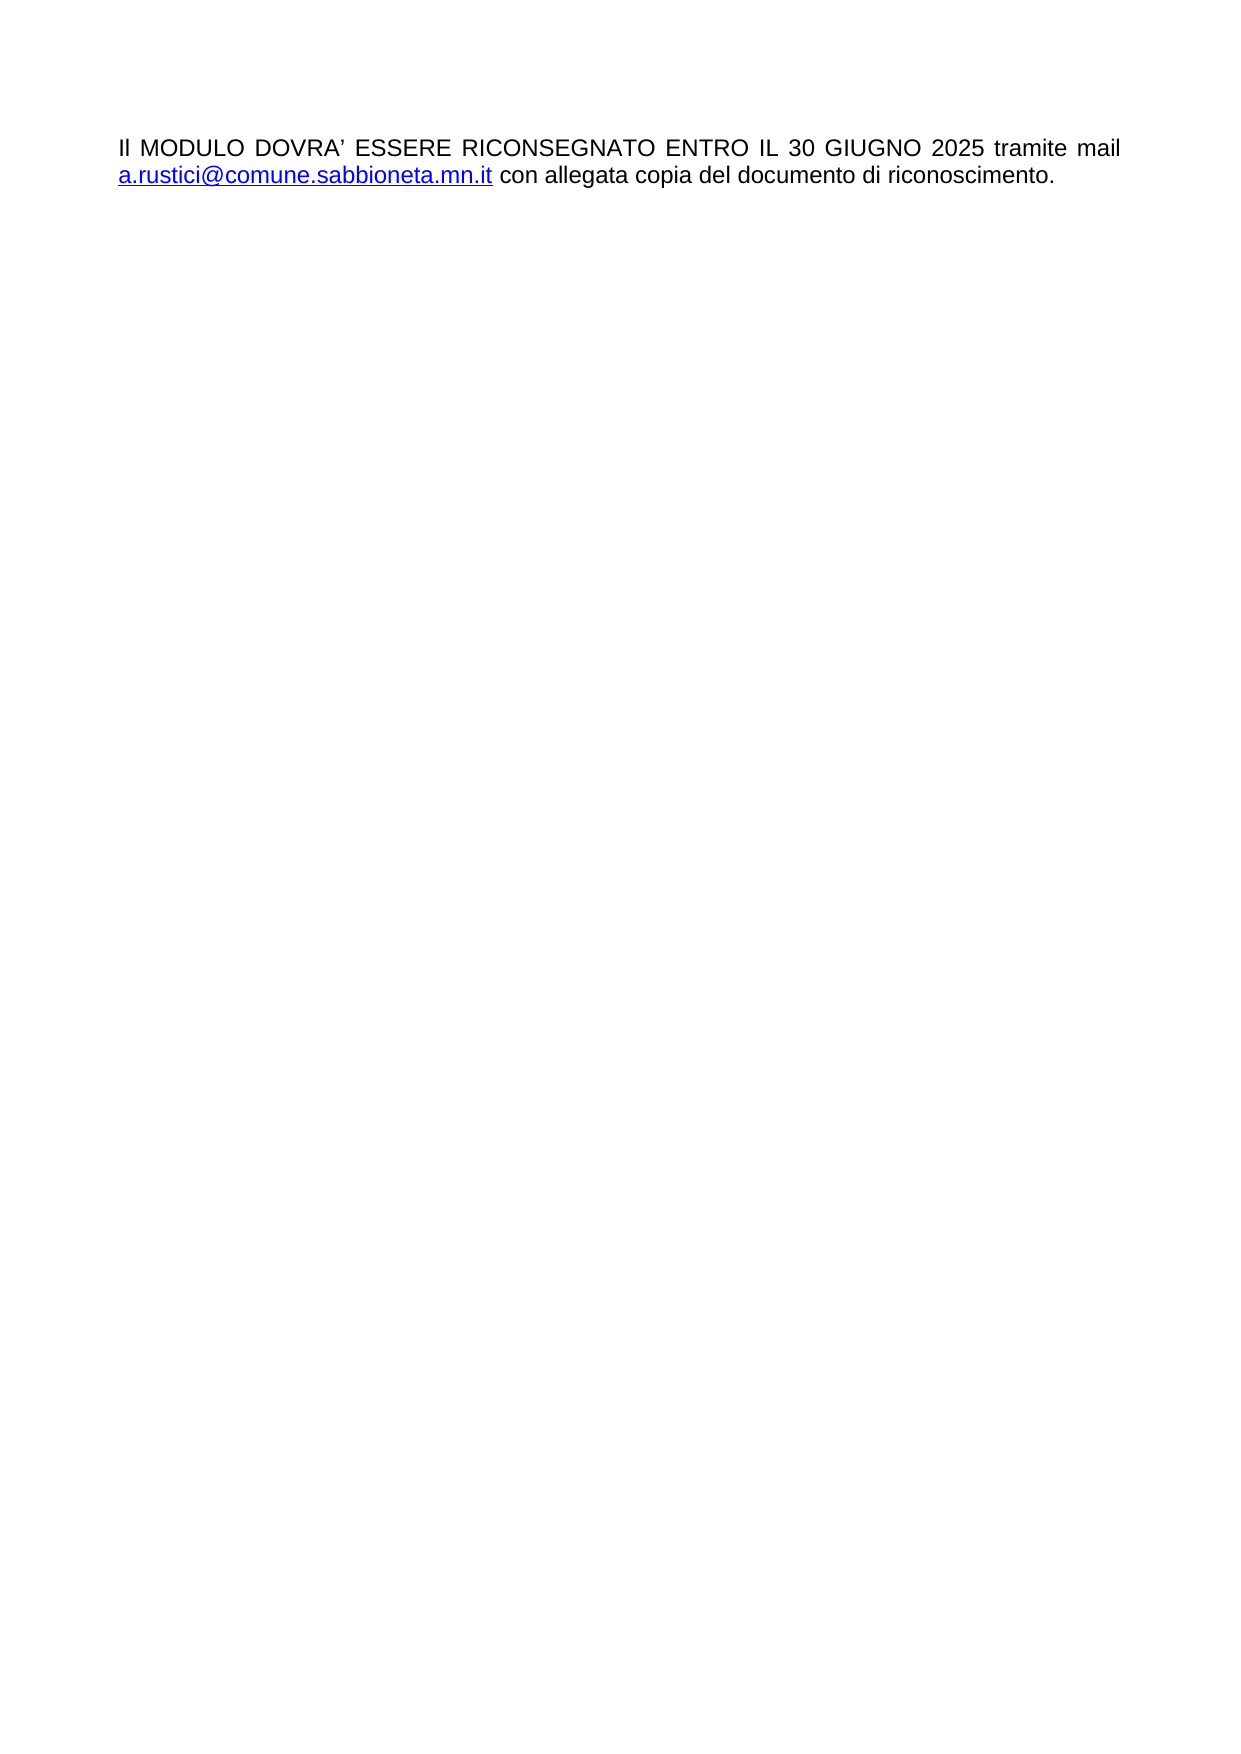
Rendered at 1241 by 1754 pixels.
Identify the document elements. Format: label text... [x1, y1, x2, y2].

text Il MODULO DOVRA’ ESSERE RICONSEGNATO ENTRO IL 30 GIUGNO 2025 tramite mail a.rustici@comune.sabbioneta.mn.it con allegata copia del documento di riconoscimento. [118, 134, 1122, 189]
